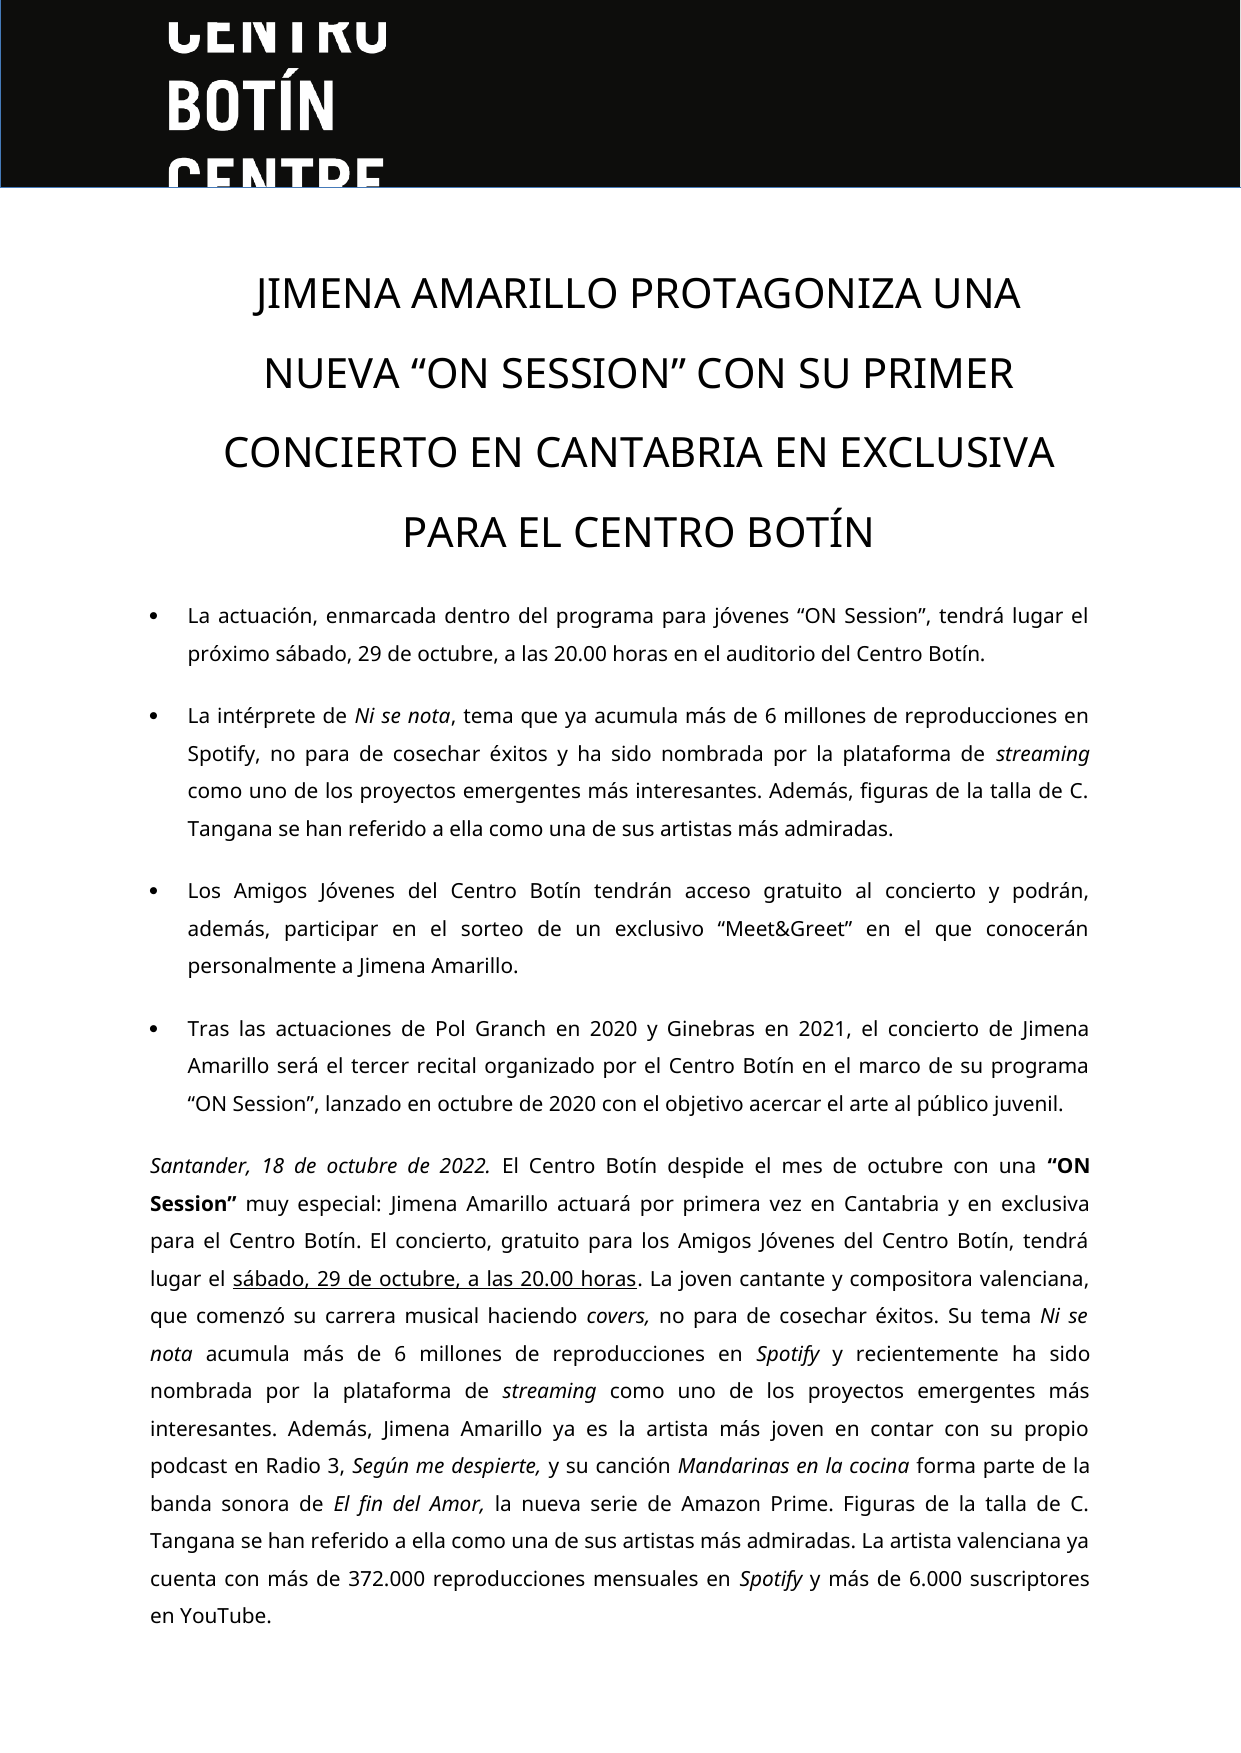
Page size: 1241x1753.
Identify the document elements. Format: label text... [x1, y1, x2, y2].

list La intérprete de Ni se nota, tema que ya acumula más de 6 millones de reproducciones en Spotify, no para de cosechar éxitos y ha sido nombrada por la plataforma de streaming como uno de los proyectos emergentes más interesantes. Además, figuras de la talla de C. Tangana se han referido a ella como una de sus artistas más admiradas. [150, 697, 1090, 847]
list Los Amigos Jóvenes del Centro Botín tendrán acceso gratuito al concierto y podrán, además, participar en el sorteo de un exclusivo “Meet&Greet” en el que conocerán personalmente a Jimena Amarillo. [150, 872, 1090, 984]
list La actuación, enmarcada dentro del programa para jóvenes “ON Session”, tendrá lugar el próximo sábado, 29 de octubre, a las 20.00 horas en el auditorio del Centro Botín. [150, 597, 1090, 672]
list Tras las actuaciones de Pol Granch en 2020 y Ginebras en 2021, el concierto de Jimena Amarillo será el tercer recital organizado por el Centro Botín en el marco de su programa “ON Session”, lanzado en octubre de 2020 con el objetivo acercar el arte al público juvenil. [150, 1009, 1090, 1122]
text Santander, 18 de octubre de 2022. El Centro Botín despide el mes de octubre con una “ON Session” muy especial: Jimena Amarillo actuará por primera vez en Cantabria y en exclusiva para el Centro Botín. El concierto, gratuito para los Amigos Jóvenes del Centro Botín, tendrá lugar el sábado, 29 de octubre, a las 20.00 horas. La joven cantante y compositora valenciana, que comenzó su carrera musical haciendo covers, no para de cosechar éxitos. Su tema Ni se nota acumula más de 6 millones de reproducciones en Spotify y recientemente ha sido nombrada por la plataforma de streaming como uno de los proyectos emergentes más interesantes. Además, Jimena Amarillo ya es la artista más joven en contar con su propio podcast en Radio 3, Según me despierte, y su canción Mandarinas en la cocina forma parte de la banda sonora de El fin del Amor, la nueva serie de Amazon Prime. Figuras de la talla de C. Tangana se han referido a ella como una de sus artistas más admiradas. La artista valenciana ya cuenta con más de 372.000 reproducciones mensuales en Spotify y más de 6.000 suscriptores en YouTube. [150, 1147, 1090, 1634]
list JIMENA AMARILLO PROTAGONIZA UNA NUEVA “ON SESSION” CON SU PRIMER CONCIERTO EN CANTABRIA EN EXCLUSIVA PARA EL CENTRO BOTÍN [187, 255, 1090, 568]
